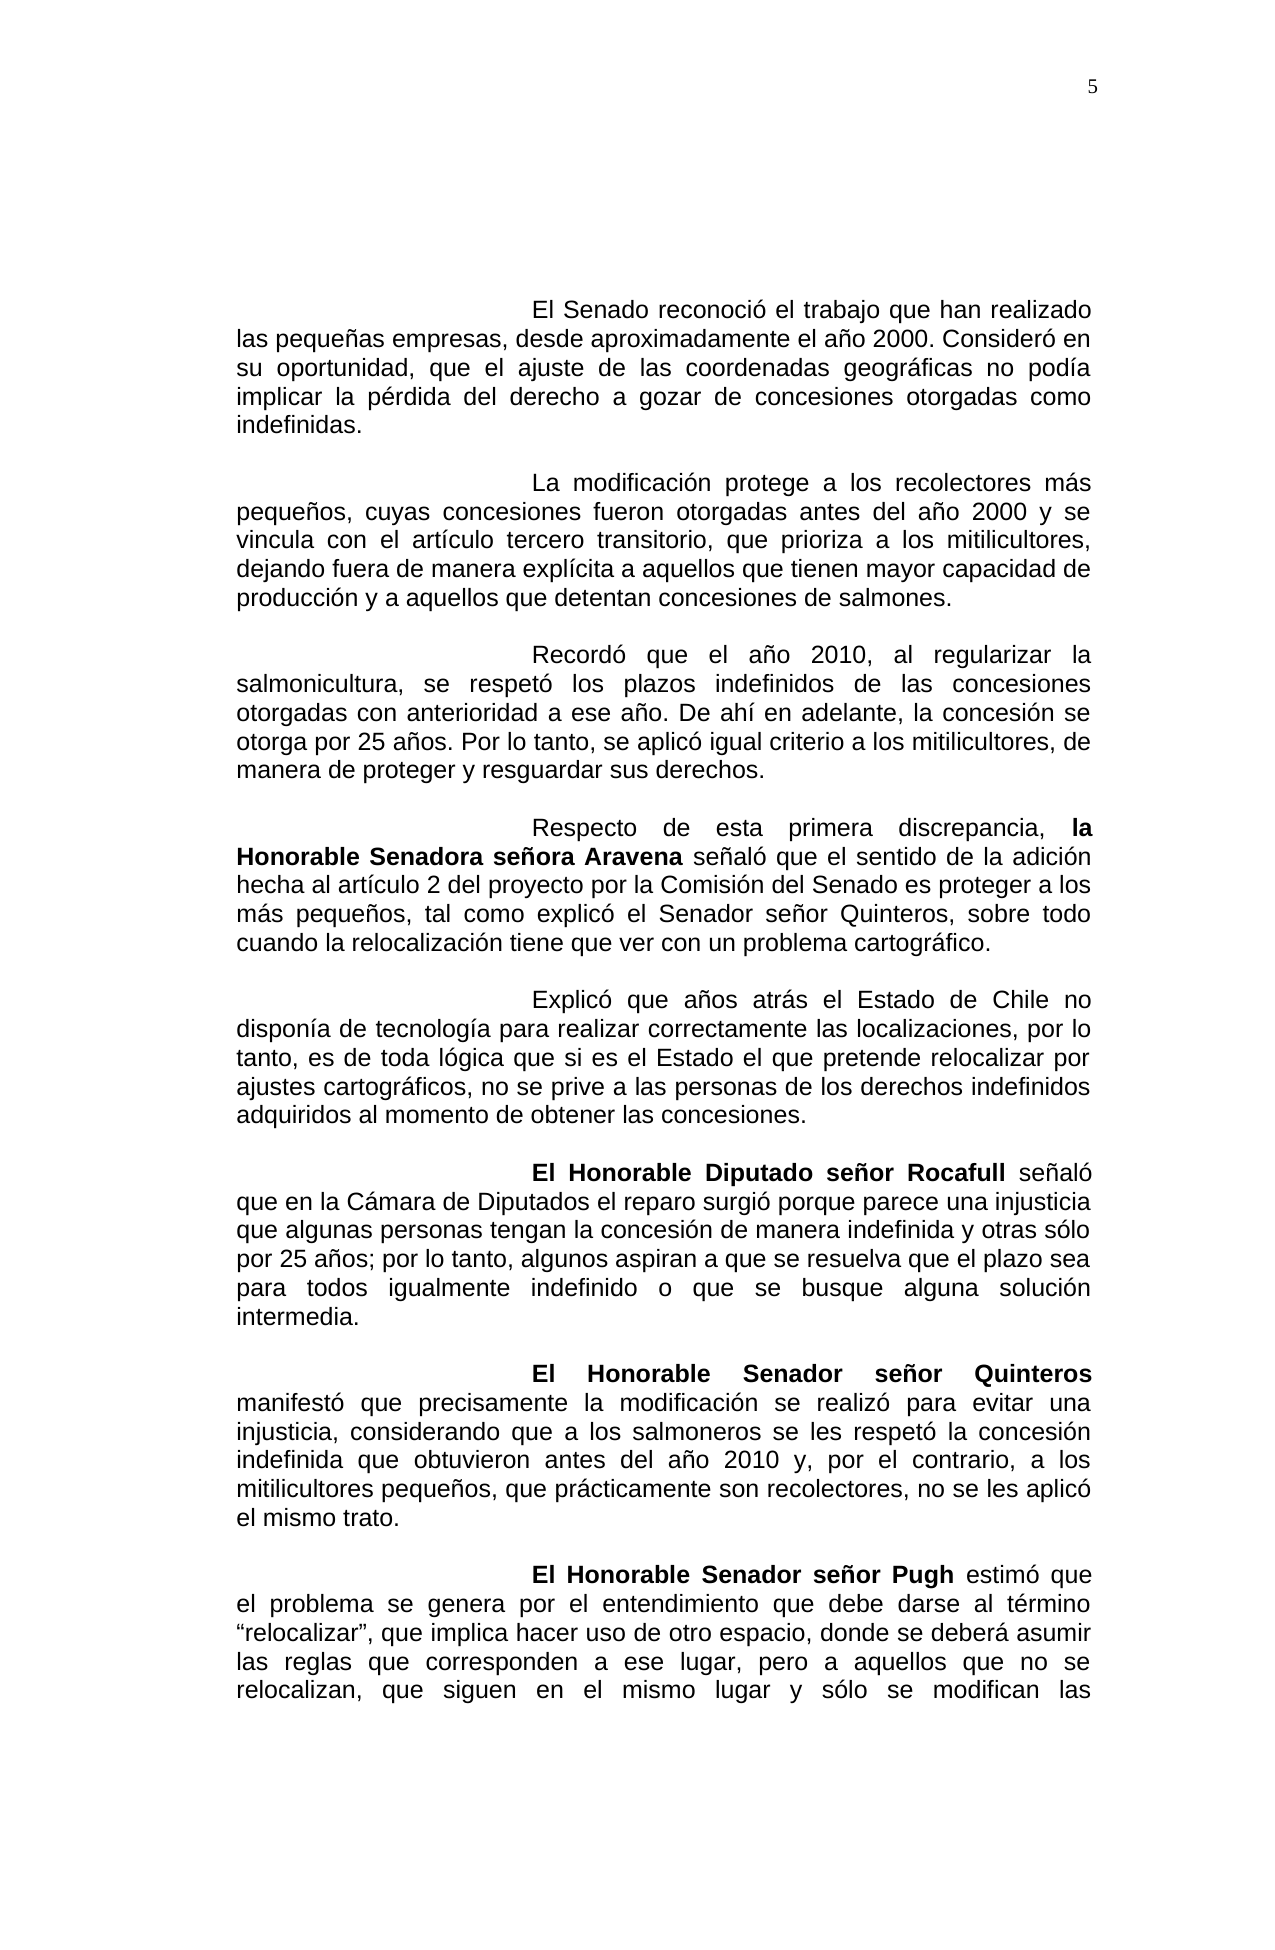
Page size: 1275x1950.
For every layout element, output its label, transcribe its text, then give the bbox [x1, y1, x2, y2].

text La modificación protege a los recolectores más pequeños, cuyas concesiones fueron otorgadas antes del año 2000 y se vincula con el artículo tercero transitorio, que prioriza a los mitilicultores, dejando fuera de manera explícita a aquellos que tienen mayor capacidad de producción y a aquellos que detentan concesiones de salmones. [236, 468, 1092, 612]
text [236, 1560, 1092, 1704]
text Recordó que el año 2010, al regularizar la salmonicultura, se respetó los plazos indefinidos de las concesiones otorgadas con anterioridad a ese año. De ahí en adelante, la concesión se otorga por 25 años. Por lo tanto, se aplicó igual criterio a los mitilicultores, de manera de proteger y resguardar sus derechos. [236, 640, 1092, 784]
text El Honorable Diputado señor Rocafull señaló que en la Cámara de Diputados el reparo surgió porque parece una injusticia que algunas personas tengan la concesión de manera indefinida y otras sólo por 25 años; por lo tanto, algunos aspiran a que se resuelva que el plazo sea para todos igualmente indefinido o que se busque alguna solución intermedia. [236, 1158, 1092, 1330]
text Respecto de esta primera discrepancia, la Honorable Senadora señora Aravena señaló que el sentido de la adición hecha al artículo 2 del proyecto por la Comisión del Senado es proteger a los más pequeños, tal como explicó el Senador señor Quinteros, sobre todo cuando la relocalización tiene que ver con un problema cartográfico. [236, 813, 1092, 957]
text El Honorable Senador señor Quinteros manifestó que precisamente la modificación se realizó para evitar una injusticia, considerando que a los salmoneros se les respetó la concesión indefinida que obtuvieron antes del año 2010 y, por el contrario, a los mitilicultores pequeños, que prácticamente son recolectores, no se les aplicó el mismo trato. [236, 1359, 1092, 1532]
text Explicó que años atrás el Estado de Chile no disponía de tecnología para realizar correctamente las localizaciones, por lo tanto, es de toda lógica que si es el Estado el que pretende relocalizar por ajustes cartográficos, no se prive a las personas de los derechos indefinidos adquiridos al momento de obtener las concesiones. [236, 985, 1092, 1129]
text El Senado reconoció el trabajo que han realizado las pequeñas empresas, desde aproximadamente el año 2000. Consideró en su oportunidad, que el ajuste de las coordenadas geográficas no podía implicar la pérdida del derecho a gozar de concesiones otorgadas como indefinidas. [236, 295, 1092, 439]
